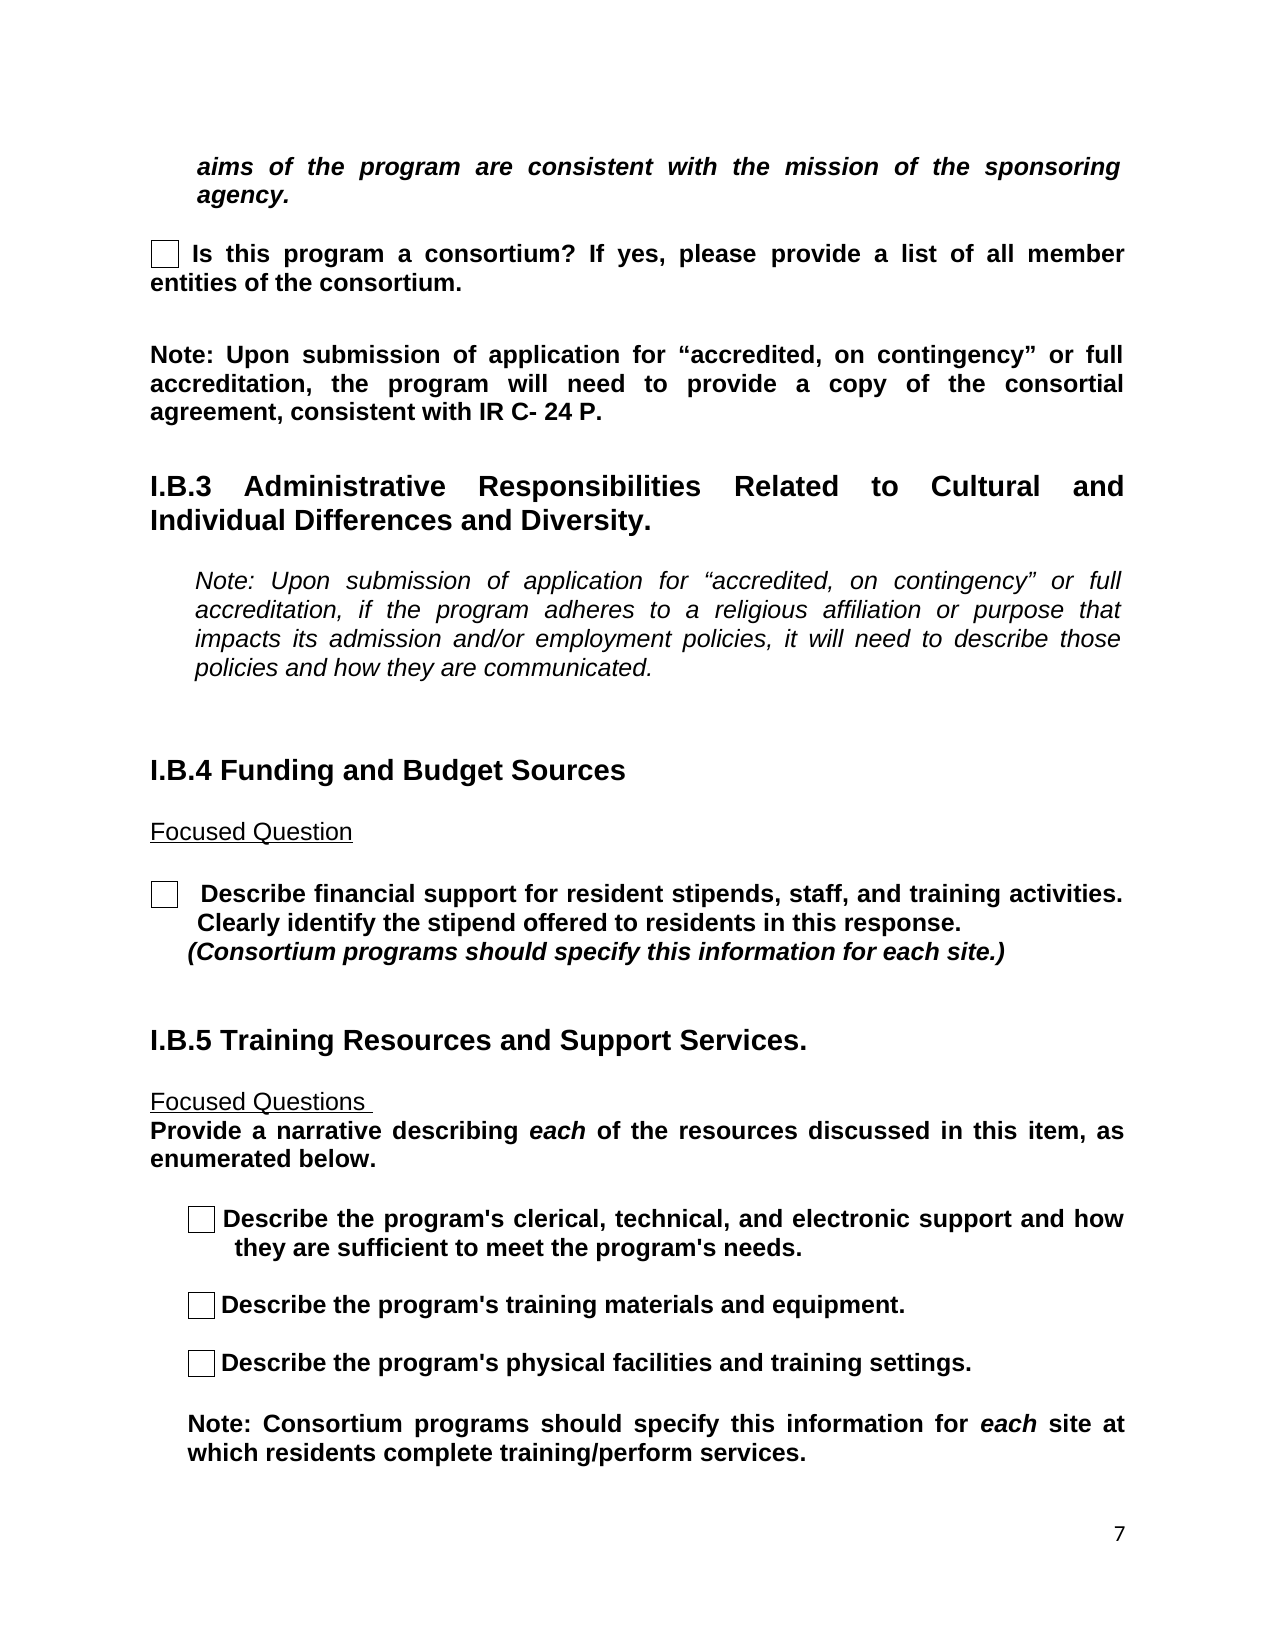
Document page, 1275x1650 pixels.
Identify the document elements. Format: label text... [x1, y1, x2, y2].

text I.B.4 Funding and Budget Sources [150, 751, 1125, 787]
text Note: Upon submission of application for “accredited, on contingency” or full accreditation, the program will need to provide a copy of the consortial agreement, consistent with IR C- 24 P. [150, 340, 1125, 426]
text Describe the program's clerical, technical, and electronic support and how they are sufficient to meet the program's needs. [188, 1204, 1125, 1261]
text Note: Upon submission of application for “accredited, on contingency” or full accreditation, if the program adheres to a religious affiliation or purpose that impacts its admission and/or employment policies, it will need to describe those policies and how they are communicated. [195, 566, 1125, 681]
text I.B.5 Training Resources and Support Services. [150, 1022, 1125, 1057]
text Is this program a consortium? If yes, please provide a list of all member entities of the consortium. [150, 239, 1125, 297]
text Focused Questions [150, 1087, 1125, 1116]
text Describe financial support for resident stipends, staff, and training activities. Clearly identify the stipend offered to residents in this response. [150, 879, 1125, 937]
text (Consortium programs should specify this information for each site.) [150, 937, 1125, 966]
text Note: Consortium programs should specify this information for each site at which residents complete training/perform services. [150, 1409, 1125, 1467]
text Describe the program's training materials and equipment. [188, 1289, 1125, 1319]
text Focused Question [150, 817, 1125, 846]
text Provide a narrative describing each of the resources discussed in this item, as enumerated below. [150, 1116, 1125, 1173]
text Describe the program's physical facilities and training settings. [188, 1347, 1125, 1377]
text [150, 152, 1125, 209]
text I.B.3 Administrative Responsibilities Related to Cultural and Individual Differences and Diversity. [150, 469, 1125, 536]
